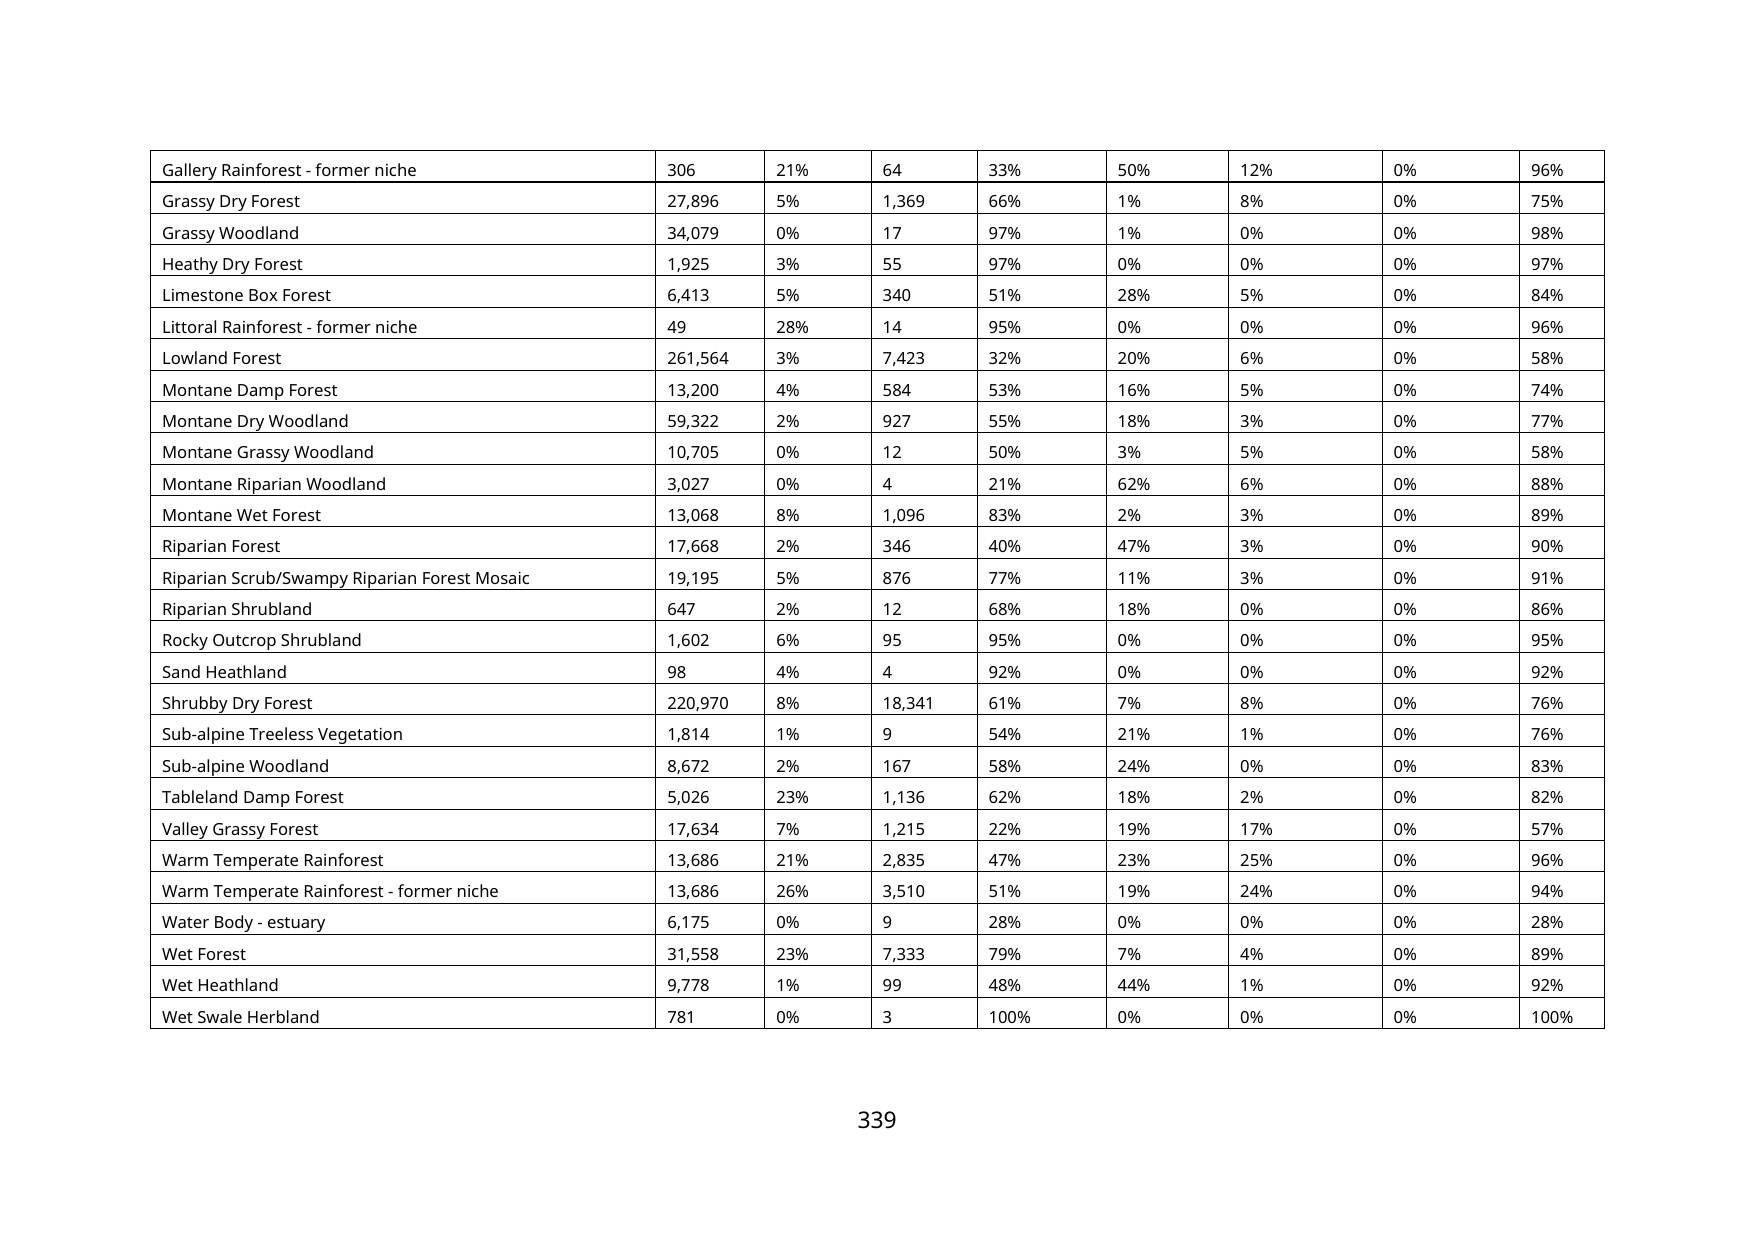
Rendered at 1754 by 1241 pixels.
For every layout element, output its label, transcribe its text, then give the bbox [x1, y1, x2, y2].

table_cell 62% [1107, 465, 1228, 495]
table_cell 84% [1520, 276, 1604, 307]
table_cell 98 [656, 653, 764, 683]
table_cell 0% [1383, 998, 1519, 1028]
table_cell 0% [1229, 590, 1382, 620]
table_cell 7% [1107, 684, 1228, 714]
table_cell 13,686 [656, 841, 764, 871]
table_cell 21% [765, 841, 871, 871]
table_cell 19% [1107, 810, 1228, 840]
table_cell 0% [1383, 339, 1519, 369]
table_cell 1,602 [656, 621, 764, 652]
table_cell 3% [1229, 559, 1382, 589]
table_cell 8% [1229, 183, 1382, 213]
table_cell 16% [1107, 371, 1228, 401]
table_cell 13,686 [656, 872, 764, 902]
table_cell 306 [656, 151, 764, 181]
table_cell Grassy Dry Forest [151, 183, 655, 213]
table_cell 2% [765, 402, 871, 432]
table_cell 0% [1229, 747, 1382, 777]
table_cell Water Body - estuary [151, 904, 655, 934]
table_cell 2% [765, 747, 871, 777]
table_cell 34,079 [656, 214, 764, 244]
table_cell 32% [978, 339, 1106, 369]
table_cell 0% [1383, 527, 1519, 558]
table_cell 24% [1107, 747, 1228, 777]
table_cell 58% [978, 747, 1106, 777]
table_cell 86% [1520, 590, 1604, 620]
table_cell 59,322 [656, 402, 764, 432]
table_cell 0% [1383, 653, 1519, 683]
table_cell 0% [1383, 214, 1519, 244]
table_cell 23% [765, 778, 871, 808]
table_cell Heathy Dry Forest [151, 245, 655, 275]
table_cell 79% [978, 935, 1106, 965]
table_cell 100% [1520, 998, 1604, 1028]
table_cell 7,333 [872, 935, 977, 965]
table_cell Rocky Outcrop Shrubland [151, 621, 655, 652]
table_cell Gallery Rainforest - former niche [151, 151, 655, 181]
table_cell 92% [1520, 966, 1604, 997]
table_cell Montane Riparian Woodland [151, 465, 655, 495]
table_cell 3% [765, 339, 871, 369]
table_cell 0% [1383, 935, 1519, 965]
table_cell 51% [978, 872, 1106, 902]
table_cell 77% [1520, 402, 1604, 432]
table_cell 48% [978, 966, 1106, 997]
table_cell 95% [978, 621, 1106, 652]
table_cell 22% [978, 810, 1106, 840]
table_cell 96% [1520, 151, 1604, 181]
table_cell 0% [1229, 998, 1382, 1028]
table_cell 0% [1229, 621, 1382, 652]
table_cell 5% [1229, 371, 1382, 401]
table_cell Riparian Forest [151, 527, 655, 558]
table_cell 4% [765, 653, 871, 683]
table_cell 1,925 [656, 245, 764, 275]
table_cell Warm Temperate Rainforest [151, 841, 655, 871]
table_cell Warm Temperate Rainforest - former niche [151, 872, 655, 902]
table_cell 0% [1383, 966, 1519, 997]
table_cell 0% [765, 998, 871, 1028]
table_cell 10,705 [656, 433, 764, 463]
table_cell 0% [765, 214, 871, 244]
table_cell 17,668 [656, 527, 764, 558]
table_cell 0% [1229, 308, 1382, 338]
table_cell 90% [1520, 527, 1604, 558]
table_cell 584 [872, 371, 977, 401]
table_cell 19% [1107, 872, 1228, 902]
table_cell 0% [1383, 747, 1519, 777]
table_cell 4 [872, 653, 977, 683]
table_cell 0% [1383, 684, 1519, 714]
table_cell 0% [1383, 465, 1519, 495]
table_cell 77% [978, 559, 1106, 589]
table_cell 28% [1107, 276, 1228, 307]
table_cell 9,778 [656, 966, 764, 997]
table_cell 6% [1229, 465, 1382, 495]
table_cell 12 [872, 590, 977, 620]
table_cell 1% [1229, 966, 1382, 997]
table_cell 4% [765, 371, 871, 401]
table_cell Sub-alpine Treeless Vegetation [151, 715, 655, 746]
table_cell Sub-alpine Woodland [151, 747, 655, 777]
table_cell 18% [1107, 590, 1228, 620]
table_cell 5% [765, 276, 871, 307]
table_cell 91% [1520, 559, 1604, 589]
table_cell 54% [978, 715, 1106, 746]
table_cell 8% [765, 684, 871, 714]
table_cell 33% [978, 151, 1106, 181]
table_cell 7% [1107, 935, 1228, 965]
table_cell 18% [1107, 778, 1228, 808]
table_cell 0% [1229, 653, 1382, 683]
table_cell 647 [656, 590, 764, 620]
table_cell 0% [1383, 841, 1519, 871]
table_cell 0% [1383, 904, 1519, 934]
table_cell 28% [978, 904, 1106, 934]
table_cell 2,835 [872, 841, 977, 871]
table_cell 0% [765, 433, 871, 463]
table_cell 6% [1229, 339, 1382, 369]
table_cell 12% [1229, 151, 1382, 181]
table_cell 18% [1107, 402, 1228, 432]
table_cell 167 [872, 747, 977, 777]
table_cell 24% [1229, 872, 1382, 902]
table_cell Grassy Woodland [151, 214, 655, 244]
table_cell 96% [1520, 308, 1604, 338]
table_cell 76% [1520, 715, 1604, 746]
table_cell 0% [1383, 778, 1519, 808]
table_cell 3% [765, 245, 871, 275]
table_cell 0% [1383, 872, 1519, 902]
table_cell 94% [1520, 872, 1604, 902]
table_cell 0% [1383, 496, 1519, 526]
table_cell 97% [978, 214, 1106, 244]
table_cell 21% [978, 465, 1106, 495]
table_cell 8% [1229, 684, 1382, 714]
table_cell 28% [1520, 904, 1604, 934]
table_cell 2% [1107, 496, 1228, 526]
table_cell 220,970 [656, 684, 764, 714]
table_cell 25% [1229, 841, 1382, 871]
table_cell 4 [872, 465, 977, 495]
table_cell 0% [1383, 621, 1519, 652]
table_cell 28% [765, 308, 871, 338]
table_cell 98% [1520, 214, 1604, 244]
table_cell 9 [872, 904, 977, 934]
table_cell Limestone Box Forest [151, 276, 655, 307]
table_cell 5,026 [656, 778, 764, 808]
table_cell 261,564 [656, 339, 764, 369]
table_cell 5% [765, 183, 871, 213]
table_cell 96% [1520, 841, 1604, 871]
table_cell 95% [1520, 621, 1604, 652]
table_cell 876 [872, 559, 977, 589]
table_cell 7,423 [872, 339, 977, 369]
table_cell 75% [1520, 183, 1604, 213]
table_cell 5% [1229, 433, 1382, 463]
table_cell 58% [1520, 339, 1604, 369]
table_cell 61% [978, 684, 1106, 714]
table_cell 0% [1383, 308, 1519, 338]
table_cell 1,369 [872, 183, 977, 213]
table_cell 6% [765, 621, 871, 652]
table_cell 0% [1383, 810, 1519, 840]
table_cell 8% [765, 496, 871, 526]
table_cell Wet Forest [151, 935, 655, 965]
table_cell 3,027 [656, 465, 764, 495]
table_cell 340 [872, 276, 977, 307]
table_cell 17% [1229, 810, 1382, 840]
table_cell 0% [1383, 183, 1519, 213]
table_cell 53% [978, 371, 1106, 401]
table_cell 5% [765, 559, 871, 589]
table_cell 89% [1520, 496, 1604, 526]
table_cell Wet Heathland [151, 966, 655, 997]
table_cell 9 [872, 715, 977, 746]
table_cell 0% [765, 904, 871, 934]
table_cell 0% [1107, 621, 1228, 652]
table_cell 31,558 [656, 935, 764, 965]
table_cell 0% [1383, 590, 1519, 620]
table_cell Littoral Rainforest - former niche [151, 308, 655, 338]
table_cell 21% [1107, 715, 1228, 746]
table_cell 0% [1383, 559, 1519, 589]
table_cell 3% [1229, 402, 1382, 432]
table_cell 0% [1383, 433, 1519, 463]
table_cell 0% [1107, 998, 1228, 1028]
table_cell 18,341 [872, 684, 977, 714]
table_cell 3% [1107, 433, 1228, 463]
table_cell 19,195 [656, 559, 764, 589]
table_cell 0% [1107, 653, 1228, 683]
table_cell 0% [1107, 308, 1228, 338]
table_cell 50% [978, 433, 1106, 463]
table_cell 57% [1520, 810, 1604, 840]
table_cell 55 [872, 245, 977, 275]
table_cell 0% [1229, 214, 1382, 244]
table_cell 1% [1229, 715, 1382, 746]
table_cell 99 [872, 966, 977, 997]
table_cell 23% [1107, 841, 1228, 871]
table_cell 26% [765, 872, 871, 902]
table_cell Riparian Shrubland [151, 590, 655, 620]
table_cell 0% [1383, 276, 1519, 307]
table_cell 0% [1383, 715, 1519, 746]
table_cell 14 [872, 308, 977, 338]
table_cell 13,068 [656, 496, 764, 526]
table_cell 47% [1107, 527, 1228, 558]
table_cell 95 [872, 621, 977, 652]
table_cell 6,413 [656, 276, 764, 307]
table_cell 97% [1520, 245, 1604, 275]
table_cell 1,215 [872, 810, 977, 840]
table_cell 20% [1107, 339, 1228, 369]
table_cell 92% [1520, 653, 1604, 683]
table_cell 0% [1383, 371, 1519, 401]
table_cell 1% [1107, 183, 1228, 213]
table_cell 346 [872, 527, 977, 558]
table_cell 44% [1107, 966, 1228, 997]
table_cell 13,200 [656, 371, 764, 401]
table_cell 0% [765, 465, 871, 495]
table_cell 3% [1229, 527, 1382, 558]
table_cell Montane Dry Woodland [151, 402, 655, 432]
table_cell 7% [765, 810, 871, 840]
table_cell 1,096 [872, 496, 977, 526]
table_cell 74% [1520, 371, 1604, 401]
table_cell 88% [1520, 465, 1604, 495]
table_cell 83% [978, 496, 1106, 526]
table_cell Montane Grassy Woodland [151, 433, 655, 463]
table_cell 100% [978, 998, 1106, 1028]
table_cell 68% [978, 590, 1106, 620]
table_cell 2% [765, 527, 871, 558]
table_cell 58% [1520, 433, 1604, 463]
table_cell 49 [656, 308, 764, 338]
table_cell 12 [872, 433, 977, 463]
table_cell 0% [1383, 151, 1519, 181]
table_cell 6,175 [656, 904, 764, 934]
table_cell 0% [1107, 245, 1228, 275]
table_cell 2% [1229, 778, 1382, 808]
table_cell 3 [872, 998, 977, 1028]
table_cell 27,896 [656, 183, 764, 213]
table_cell 781 [656, 998, 764, 1028]
table_cell 76% [1520, 684, 1604, 714]
table_cell 97% [978, 245, 1106, 275]
table_cell 17,634 [656, 810, 764, 840]
table_cell 66% [978, 183, 1106, 213]
table_cell 5% [1229, 276, 1382, 307]
table_cell 3,510 [872, 872, 977, 902]
table_cell 3% [1229, 496, 1382, 526]
table_cell Shrubby Dry Forest [151, 684, 655, 714]
table_cell Lowland Forest [151, 339, 655, 369]
table_cell 0% [1229, 904, 1382, 934]
table_cell Sand Heathland [151, 653, 655, 683]
table_cell Montane Wet Forest [151, 496, 655, 526]
table_cell 51% [978, 276, 1106, 307]
table_cell 1,814 [656, 715, 764, 746]
table_cell 1% [765, 966, 871, 997]
table_cell 1% [1107, 214, 1228, 244]
table_cell 62% [978, 778, 1106, 808]
table_cell 95% [978, 308, 1106, 338]
table_cell 82% [1520, 778, 1604, 808]
table_cell 11% [1107, 559, 1228, 589]
table_cell 17 [872, 214, 977, 244]
table_cell Valley Grassy Forest [151, 810, 655, 840]
table_cell Wet Swale Herbland [151, 998, 655, 1028]
table_cell 0% [1383, 402, 1519, 432]
table_cell 4% [1229, 935, 1382, 965]
table_cell 0% [1107, 904, 1228, 934]
table_cell 2% [765, 590, 871, 620]
table_cell Tableland Damp Forest [151, 778, 655, 808]
table_cell 47% [978, 841, 1106, 871]
table_cell 55% [978, 402, 1106, 432]
table_cell Riparian Scrub/Swampy Riparian Forest Mosaic [151, 559, 655, 589]
table_cell 40% [978, 527, 1106, 558]
table_cell 927 [872, 402, 977, 432]
table_cell 92% [978, 653, 1106, 683]
table_cell 8,672 [656, 747, 764, 777]
table_cell Montane Damp Forest [151, 371, 655, 401]
table_cell 1,136 [872, 778, 977, 808]
table_cell 89% [1520, 935, 1604, 965]
table_cell 0% [1383, 245, 1519, 275]
table_cell 83% [1520, 747, 1604, 777]
table_cell 50% [1107, 151, 1228, 181]
table_cell 23% [765, 935, 871, 965]
table_cell 21% [765, 151, 871, 181]
table_cell 64 [872, 151, 977, 181]
table_cell 1% [765, 715, 871, 746]
table_cell 0% [1229, 245, 1382, 275]
